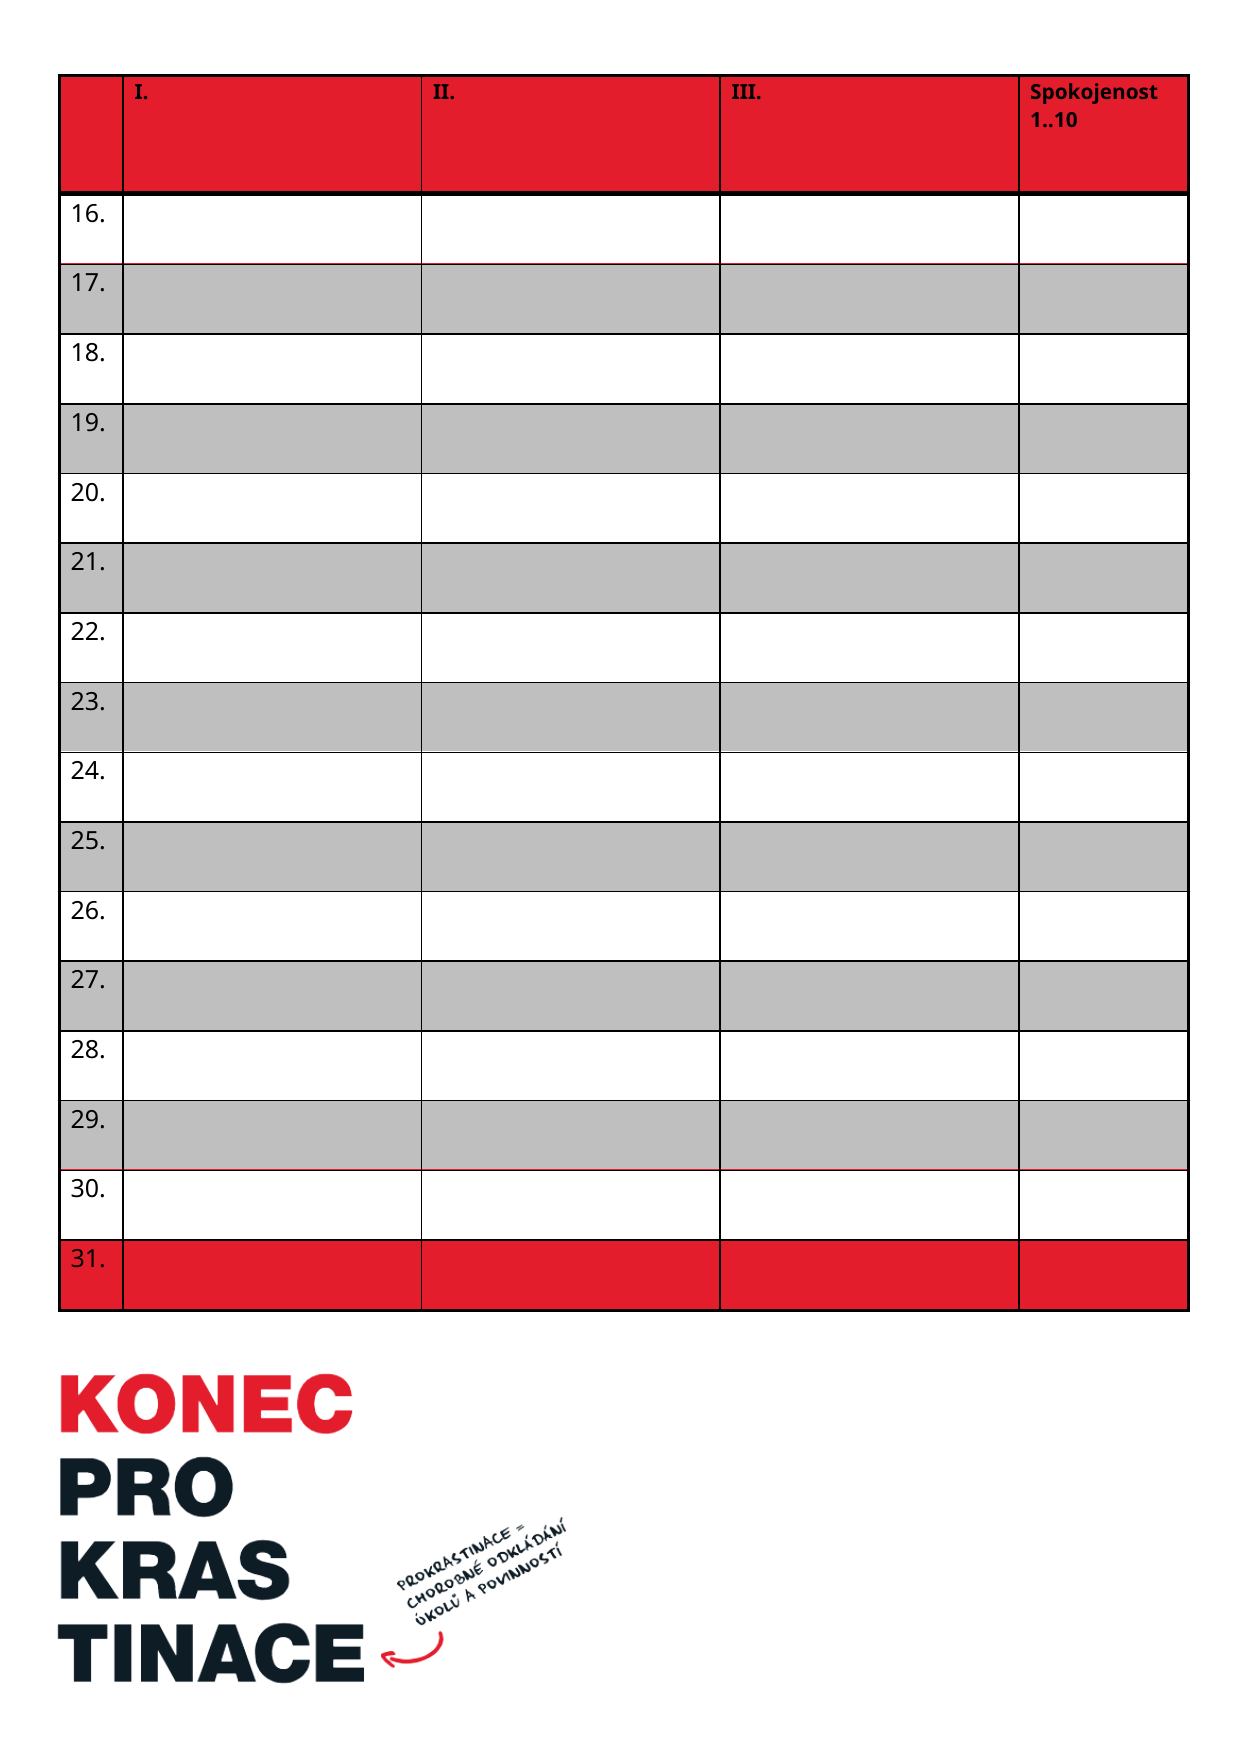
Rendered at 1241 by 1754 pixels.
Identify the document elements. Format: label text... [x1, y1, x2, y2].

table_cell [124, 962, 421, 1030]
table_cell [721, 405, 1018, 473]
table_cell [124, 753, 421, 821]
table_cell [721, 544, 1018, 612]
table_cell [1020, 753, 1187, 821]
table_cell [1020, 962, 1187, 1030]
table_cell [124, 474, 421, 542]
table_header III. [721, 77, 1018, 191]
table_header II. [422, 77, 719, 191]
table_header I. [124, 77, 421, 191]
table_cell [1020, 335, 1187, 403]
table_cell [124, 1241, 421, 1309]
table_cell 21. [61, 544, 122, 612]
table_cell 16. [61, 196, 122, 263]
table_cell [124, 196, 421, 263]
table_cell [422, 474, 719, 542]
table_cell [1020, 196, 1187, 263]
table_cell [721, 892, 1018, 960]
table_cell [1020, 1101, 1187, 1169]
table_cell [721, 474, 1018, 542]
table_cell [124, 405, 421, 473]
table_cell [1020, 544, 1187, 612]
table_cell 29. [61, 1101, 122, 1169]
table_cell 18. [61, 335, 122, 403]
table_cell 26. [61, 892, 122, 960]
table_cell [422, 196, 719, 263]
table_cell [1020, 683, 1187, 751]
table_cell 28. [61, 1032, 122, 1100]
table_cell [422, 1101, 719, 1169]
table_cell 31. [61, 1241, 122, 1309]
table_cell [721, 753, 1018, 821]
table_cell [721, 1171, 1018, 1239]
table_header [61, 77, 122, 191]
table_cell [124, 265, 421, 333]
table_cell [721, 962, 1018, 1030]
table_cell [721, 265, 1018, 333]
table_cell 23. [61, 683, 122, 751]
table_cell [721, 1032, 1018, 1100]
table_cell [1020, 892, 1187, 960]
table_cell [422, 753, 719, 821]
table_cell [721, 196, 1018, 263]
table_cell 25. [61, 823, 122, 891]
table_cell [1020, 265, 1187, 333]
table_cell [422, 405, 719, 473]
table_cell [721, 823, 1018, 891]
table_cell 30. [61, 1171, 122, 1239]
table_cell [422, 892, 719, 960]
table_cell [422, 683, 719, 751]
table_cell [1020, 1171, 1187, 1239]
table_cell [721, 335, 1018, 403]
table_cell [1020, 1032, 1187, 1100]
table_cell [422, 265, 719, 333]
table_cell [124, 1171, 421, 1239]
table_cell [124, 335, 421, 403]
table_cell 20. [61, 474, 122, 542]
table_cell [422, 823, 719, 891]
table_cell [1020, 405, 1187, 473]
table_cell [422, 1241, 719, 1309]
table_cell [422, 614, 719, 682]
table_cell [124, 544, 421, 612]
table_cell [1020, 823, 1187, 891]
table_cell [721, 683, 1018, 751]
table_cell [1020, 614, 1187, 682]
table_cell 22. [61, 614, 122, 682]
table_cell [721, 1101, 1018, 1169]
table_cell [422, 1171, 719, 1239]
table_cell [124, 1101, 421, 1169]
table_cell [124, 892, 421, 960]
table_cell [1020, 1241, 1187, 1309]
table_cell [422, 544, 719, 612]
table_cell 19. [61, 405, 122, 473]
table_cell [422, 335, 719, 403]
table_cell [124, 614, 421, 682]
table_cell [1020, 474, 1187, 542]
table_cell 17. [61, 265, 122, 333]
table_cell [124, 1032, 421, 1100]
table_cell [721, 1241, 1018, 1309]
table_cell [124, 683, 421, 751]
table_cell [422, 962, 719, 1030]
table_cell 27. [61, 962, 122, 1030]
table_cell [721, 614, 1018, 682]
table_header Spokojenost 1..10 [1020, 77, 1187, 191]
table_cell [422, 1032, 719, 1100]
table_cell 24. [61, 753, 122, 821]
table_cell [124, 823, 421, 891]
